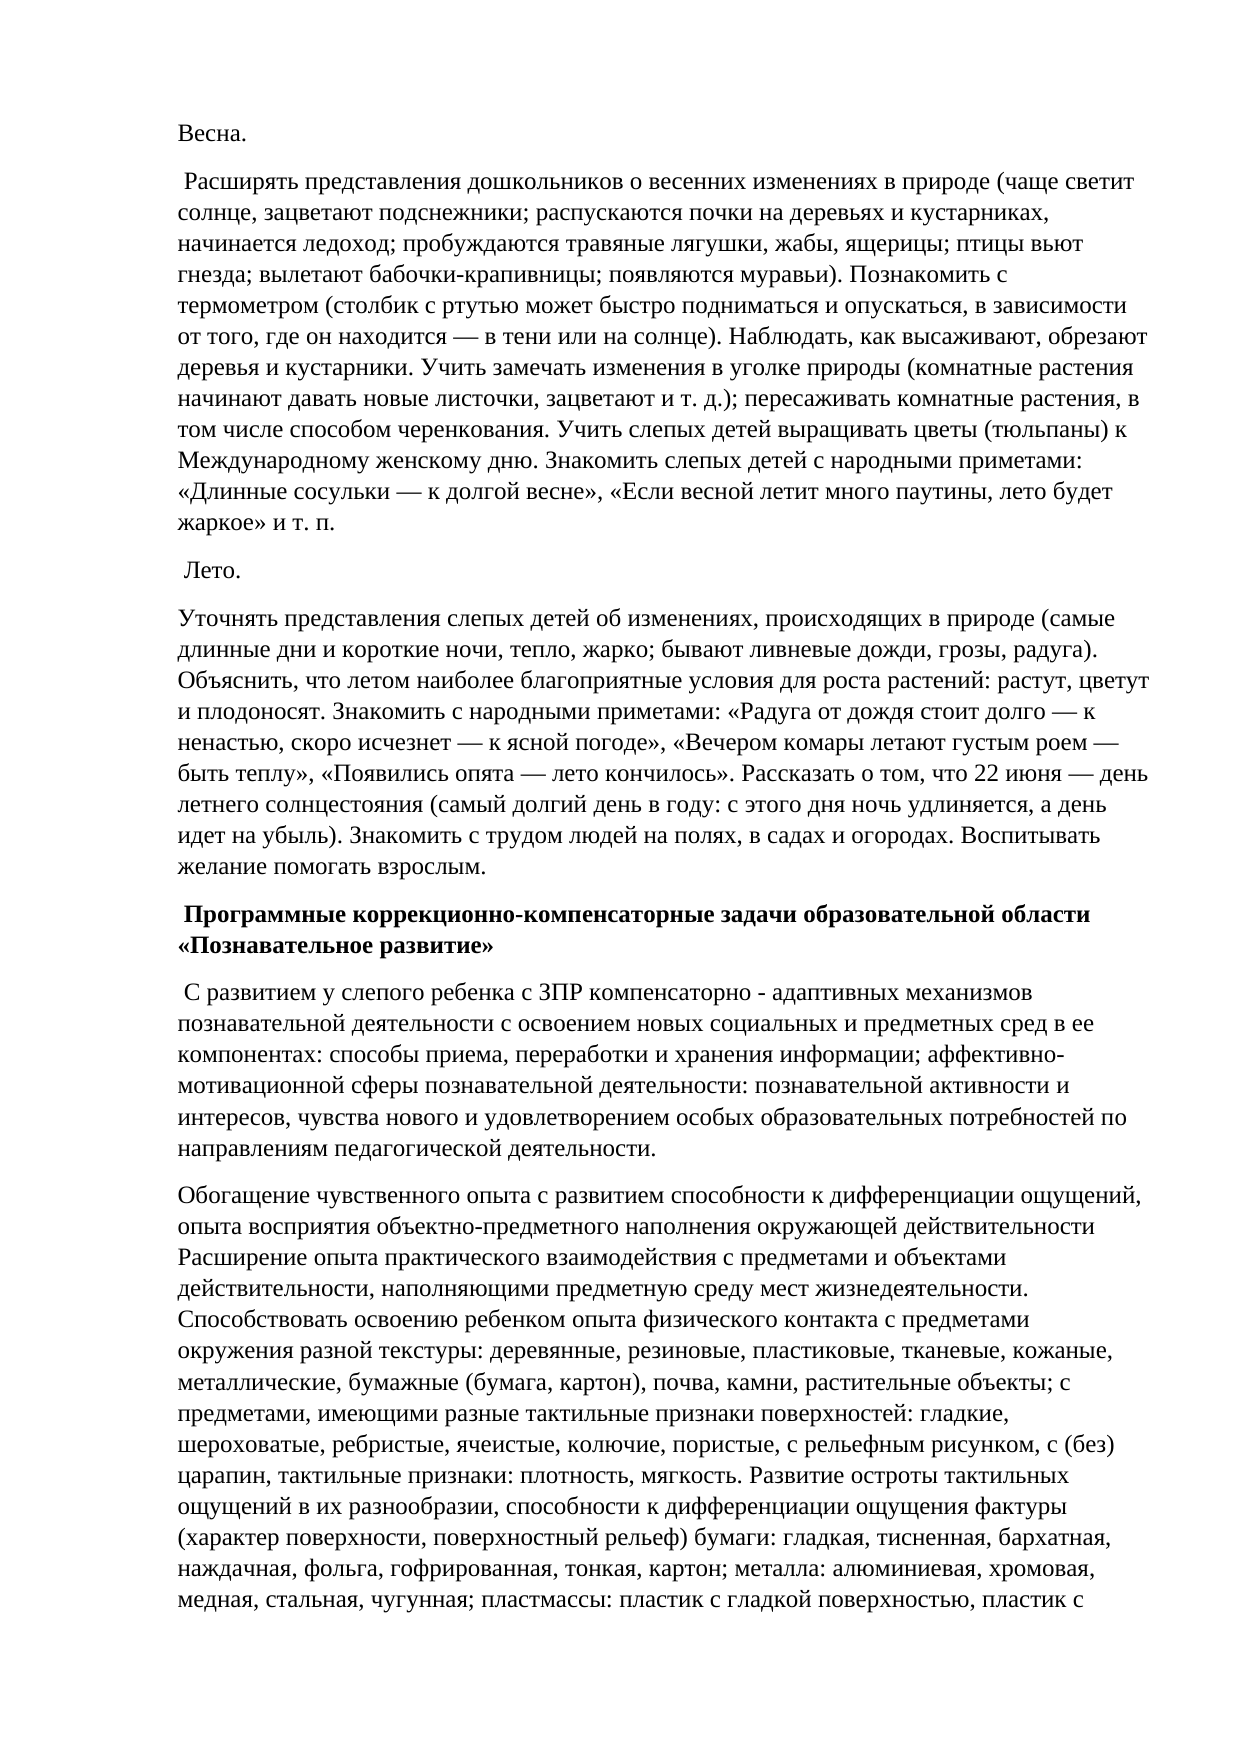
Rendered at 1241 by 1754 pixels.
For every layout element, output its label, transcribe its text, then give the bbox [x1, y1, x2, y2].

text Весна. [177, 118, 1152, 147]
text Уточнять представления слепых детей об изменениях, происходящих в природе (самые длинные дни и короткие ночи, тепло, жарко; бывают ливневые дожди, грозы, радуга). Объяснить, что летом наиболее благоприятные условия для роста растений: растут, цветут и плодоносят. Знакомить с народными приметами: «Радуга от дождя стоит долго — к ненастью, скоро исчезнет — к ясной погоде», «Вечером комары летают густым роем — быть теплу», «Появились опята — лето кончилось». Рассказать о том, что 22 июня — день летнего солнцестояния (самый долгий день в году: с этого дня ночь удлиняется, а день идет на убыль). Знакомить с трудом людей на полях, в садах и огородах. Воспитывать желание помогать взрослым. [177, 603, 1152, 880]
text Расширять представления дошкольников о весенних изменениях в природе (чаще светит солнце, зацветают подснежники; распускаются почки на деревьях и кустарниках, начинается ледоход; пробуждаются травяные лягушки, жабы, ящерицы; птицы вьют гнезда; вылетают бабочки-крапивницы; появляются муравьи). Познакомить с термометром (столбик с ртутью может быстро подниматься и опускаться, в зависимости от того, где он находится — в тени или на солнце). Наблюдать, как высаживают, обрезают деревья и кустарники. Учить замечать изменения в уголке природы (комнатные растения начинают давать новые листочки, зацветают и т. д.); пересаживать комнатные растения, в том числе способом черенкования. Учить слепых детей выращивать цветы (тюльпаны) к Международному женскому дню. Знакомить слепых детей с народными приметами: «Длинные сосульки — к долгой весне», «Если весной летит много паутины, лето будет жаркое» и т. п. [177, 166, 1152, 536]
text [177, 1180, 1152, 1613]
text Лето. [177, 555, 1152, 584]
text С развитием у слепого ребенка с ЗПР компенсаторно - адаптивных механизмов познавательной деятельности с освоением новых социальных и предметных сред в ее компонентах: способы приема, переработки и хранения информации; аффективно-мотивационной сферы познавательной деятельности: познавательной активности и интересов, чувства нового и удовлетворением особых образовательных потребностей по направлениям педагогической деятельности. [177, 977, 1152, 1161]
text Программные коррекционно-компенсаторные задачи образовательной области «Познавательное развитие» [177, 899, 1152, 958]
